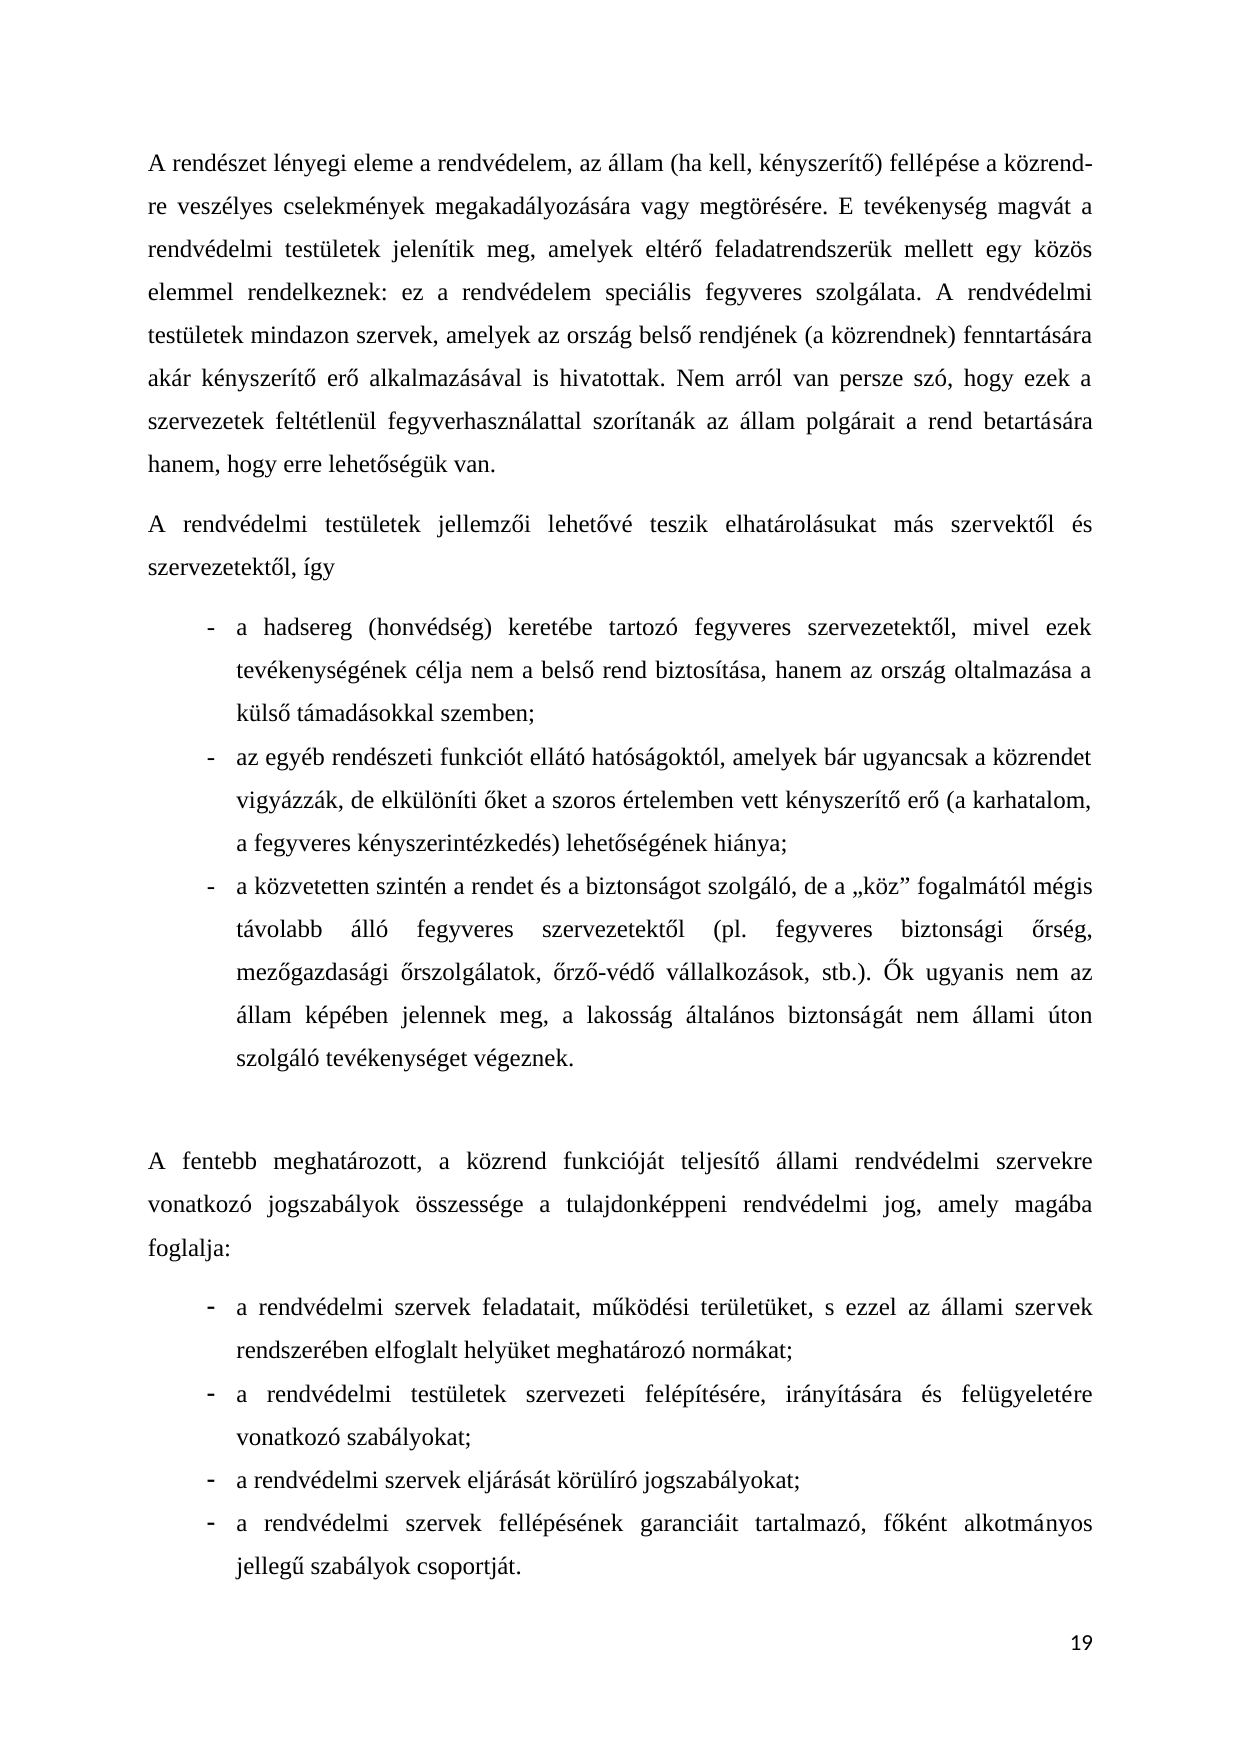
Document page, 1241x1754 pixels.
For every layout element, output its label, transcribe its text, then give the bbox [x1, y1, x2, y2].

list a hadsereg (honvédség) keretébe tartozó fegyveres szervezetektől, mivel ezek tevékenységének célja nem a belső rend biztosítása, hanem az ország oltalmazása a külső támadásokkal szemben; [207, 612, 1093, 727]
text A rendészet lényegi eleme a rendvédelem, az állam (ha kell, kényszerítő) fellépése a közrendre veszélyes cselekmények megakadályozására vagy megtörésére. E tevékenység magvát a rendvédelmi testületek jelenítik meg, amelyek eltérő feladatrendszerük mellett egy közös elemmel rendelkeznek: ez a rendvédelem speciális fegyveres szolgálata. A rendvédelmi testületek mindazon szervek, amelyek az ország belső rendjének (a közrendnek) fenntartására akár kényszerítő erő alkalmazásával is hivatottak. Nem arról van persze szó, hogy ezek a szervezetek feltétlenül fegyverhasználattal szorítanák az állam polgárait a rend betartására hanem, hogy erre lehetőségük van. [148, 148, 1093, 478]
list a rendvédelmi testületek szervezeti felépítésére, irányítására és felügyeletére vonatkozó szabályokat; [207, 1379, 1093, 1451]
text A fentebb meghatározott, a közrend funkcióját teljesítő állami rendvédelmi szervekre vonatkozó jogszabályok összessége a tulajdonképpeni rendvédelmi jog, amely magába foglalja: [148, 1146, 1093, 1261]
list a közvetetten szintén a rendet és a biztonságot szolgáló, de a „köz” fogalmától mégis távolabb álló fegyveres szervezetektől (pl. fegyveres biztonsági őrség, mezőgazdasági őrszolgálatok, őrző-védő vállalkozások, stb.). Ők ugyanis nem az állam képében jelennek meg, a lakosság általános biztonságát nem állami úton szolgáló tevékenységet végeznek. [207, 871, 1093, 1072]
text A rendvédelmi testületek jellemzői lehetővé teszik elhatárolásukat más szervektől és szervezetektől, így [148, 509, 1093, 581]
list az egyéb rendészeti funkciót ellátó hatóságoktól, amelyek bár ugyancsak a közrendet vigyázzák, de elkülöníti őket a szoros értelemben vett kényszerítő erő (a karhatalom, a fegyveres kényszerintézkedés) lehetőségének hiánya; [207, 742, 1093, 857]
list a rendvédelmi szervek eljárását körülíró jogszabályokat; [207, 1465, 1093, 1494]
list a rendvédelmi szervek feladatait, működési területüket, s ezzel az állami szervek rendszerében elfoglalt helyüket meghatározó normákat; [207, 1292, 1093, 1364]
list a rendvédelmi szervek fellépésének garanciáit tartalmazó, főként alkotmányos jellegű szabályok csoportját. [207, 1508, 1093, 1580]
